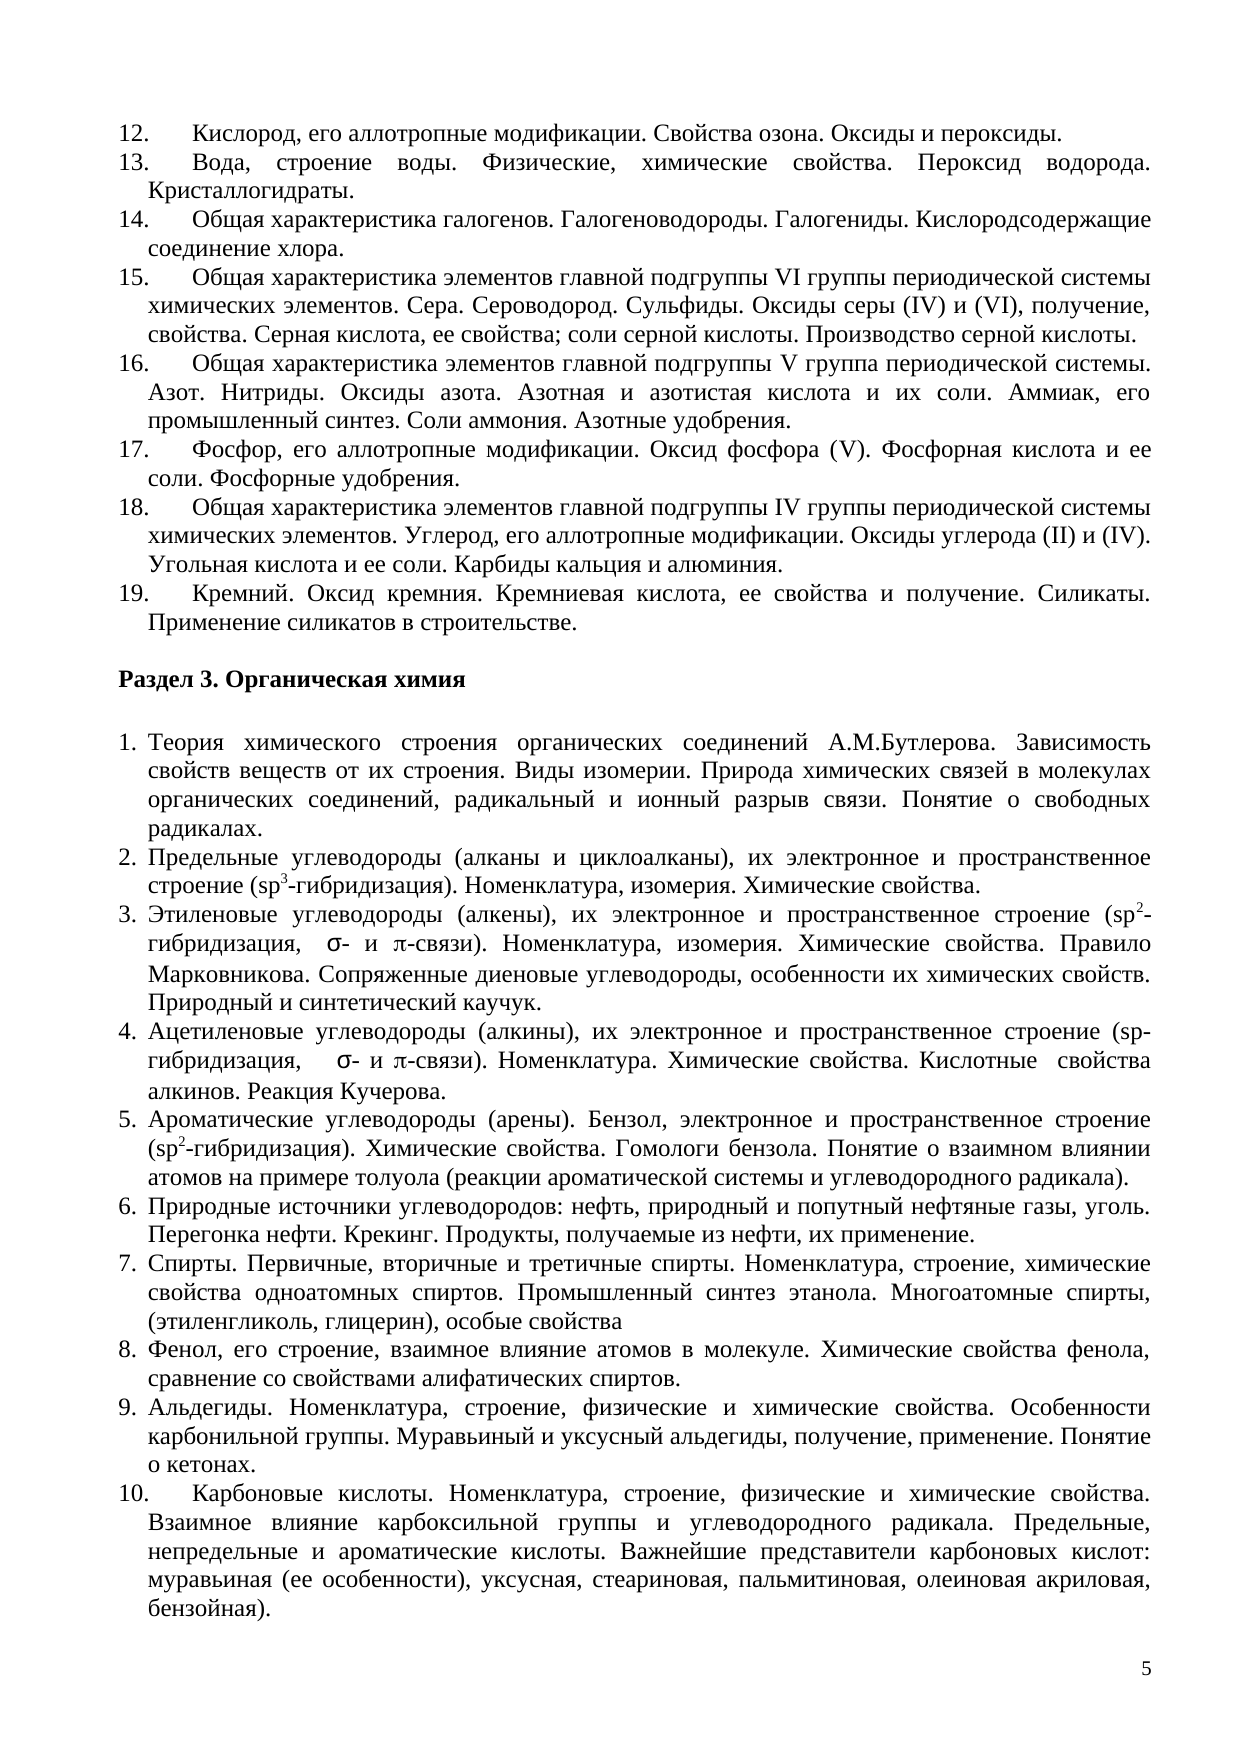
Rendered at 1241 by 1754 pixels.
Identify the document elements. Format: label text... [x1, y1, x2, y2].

list Альдегиды. Номенклатура, строение, физические и химические свойства. Особенности карбонильной группы. Муравьиный и уксусный альдегиды, получение, применение. Понятие о кетонах. [118, 1392, 1152, 1478]
list Фенол, его строение, взаимное влияние атомов в молекуле. Химические свойства фенола, сравнение со свойствами алифатических спиртов. [118, 1334, 1152, 1392]
list Теория химического строения органических соединений А.М.Бутлерова. Зависимость свойств веществ от их строения. Виды изомерии. Природа химических связей в молекулах органических соединений, радикальный и ионный разрыв связи. Понятие о свободных радикалах. [118, 727, 1152, 842]
list Природные источники углеводородов: нефть, природный и попутный нефтяные газы, уголь. Перегонка нефти. Крекинг. Продукты, получаемые из нефти, их применение. [118, 1191, 1152, 1248]
list Фосфор, его аллотропные модификации. Оксид фосфора (V). Фосфорная кислота и ее соли. Фосфорные удобрения. [118, 434, 1152, 492]
list Карбоновые кислоты. Номенклатура, строение, физические и химические свойства. Взаимное влияние карбоксильной группы и углеводородного радикала. Предельные, непредельные и ароматические кислоты. Важнейшие представители карбоновых кислот: муравьиная (ее особенности), уксусная, стеариновая, пальмитиновая, олеиновая акриловая, бензойная). [118, 1478, 1152, 1622]
list Кремний. Оксид кремния. Кремниевая кислота, ее свойства и получение. Силикаты. Применение силикатов в строительстве. [118, 578, 1152, 636]
list Этиленовые углеводороды (алкены), их электронное и пространственное строение (sp2-гибридизация, - и -связи). Номенклатура, изомерия. Химические свойства. Правило Марковникова. Сопряженные диеновые углеводороды, особенности их химических свойств. Природный и синтетический каучук. [118, 899, 1152, 1016]
list Вода, строение воды. Физические, химические свойства. Пероксид водорода. Кристаллогидраты. [118, 147, 1152, 204]
list Ацетиленовые углеводороды (алкины), их электронное и пространственное строение (sp-гибридизация, - и -связи). Номенклатура. Химические свойства. Кислотные свойства алкинов. Реакция Кучерова. [118, 1016, 1152, 1104]
list Общая характеристика элементов главной подгруппы VI группы периодической системы химических элементов. Сера. Сероводород. Сульфиды. Оксиды серы (IV) и (VI), получение, свойства. Серная кислота, ее свойства; соли серной кислоты. Производство серной кислоты. [118, 262, 1152, 348]
list Общая характеристика галогенов. Галогеноводороды. Галогениды. Кислородсодержащие соединение хлора. [118, 204, 1152, 262]
text Раздел 3. Органическая химия [118, 664, 1152, 693]
list Ароматические углеводороды (арены). Бензол, электронное и пространственное строение (sp2-гибридизация). Химические свойства. Гомологи бензола. Понятие о взаимном влиянии атомов на примере толуола (реакции ароматической системы и углеводородного радикала). [118, 1104, 1152, 1191]
list Кислород, его аллотропные модификации. Свойства озона. Оксиды и пероксиды. [118, 118, 1152, 147]
list Общая характеристика элементов главной подгруппы V группа периодической системы. Азот. Нитриды. Оксиды азота. Азотная и азотистая кислота и их соли. Аммиак, его промышленный синтез. Соли аммония. Азотные удобрения. [118, 348, 1152, 434]
list Спирты. Первичные, вторичные и третичные спирты. Номенклатура, строение, химические свойства одноатомных спиртов. Промышленный синтез этанола. Многоатомные спирты, (этиленгликоль, глицерин), особые свойства [118, 1248, 1152, 1334]
list Общая характеристика элементов главной подгруппы IV группы периодической системы химических элементов. Углерод, его аллотропные модификации. Оксиды углерода (II) и (IV). Угольная кислота и ее соли. Карбиды кальция и алюминия. [118, 492, 1152, 578]
list Предельные углеводороды (алканы и циклоалканы), их электронное и пространственное строение (sp3-гибридизация). Номенклатура, изомерия. Химические свойства. [118, 842, 1152, 899]
